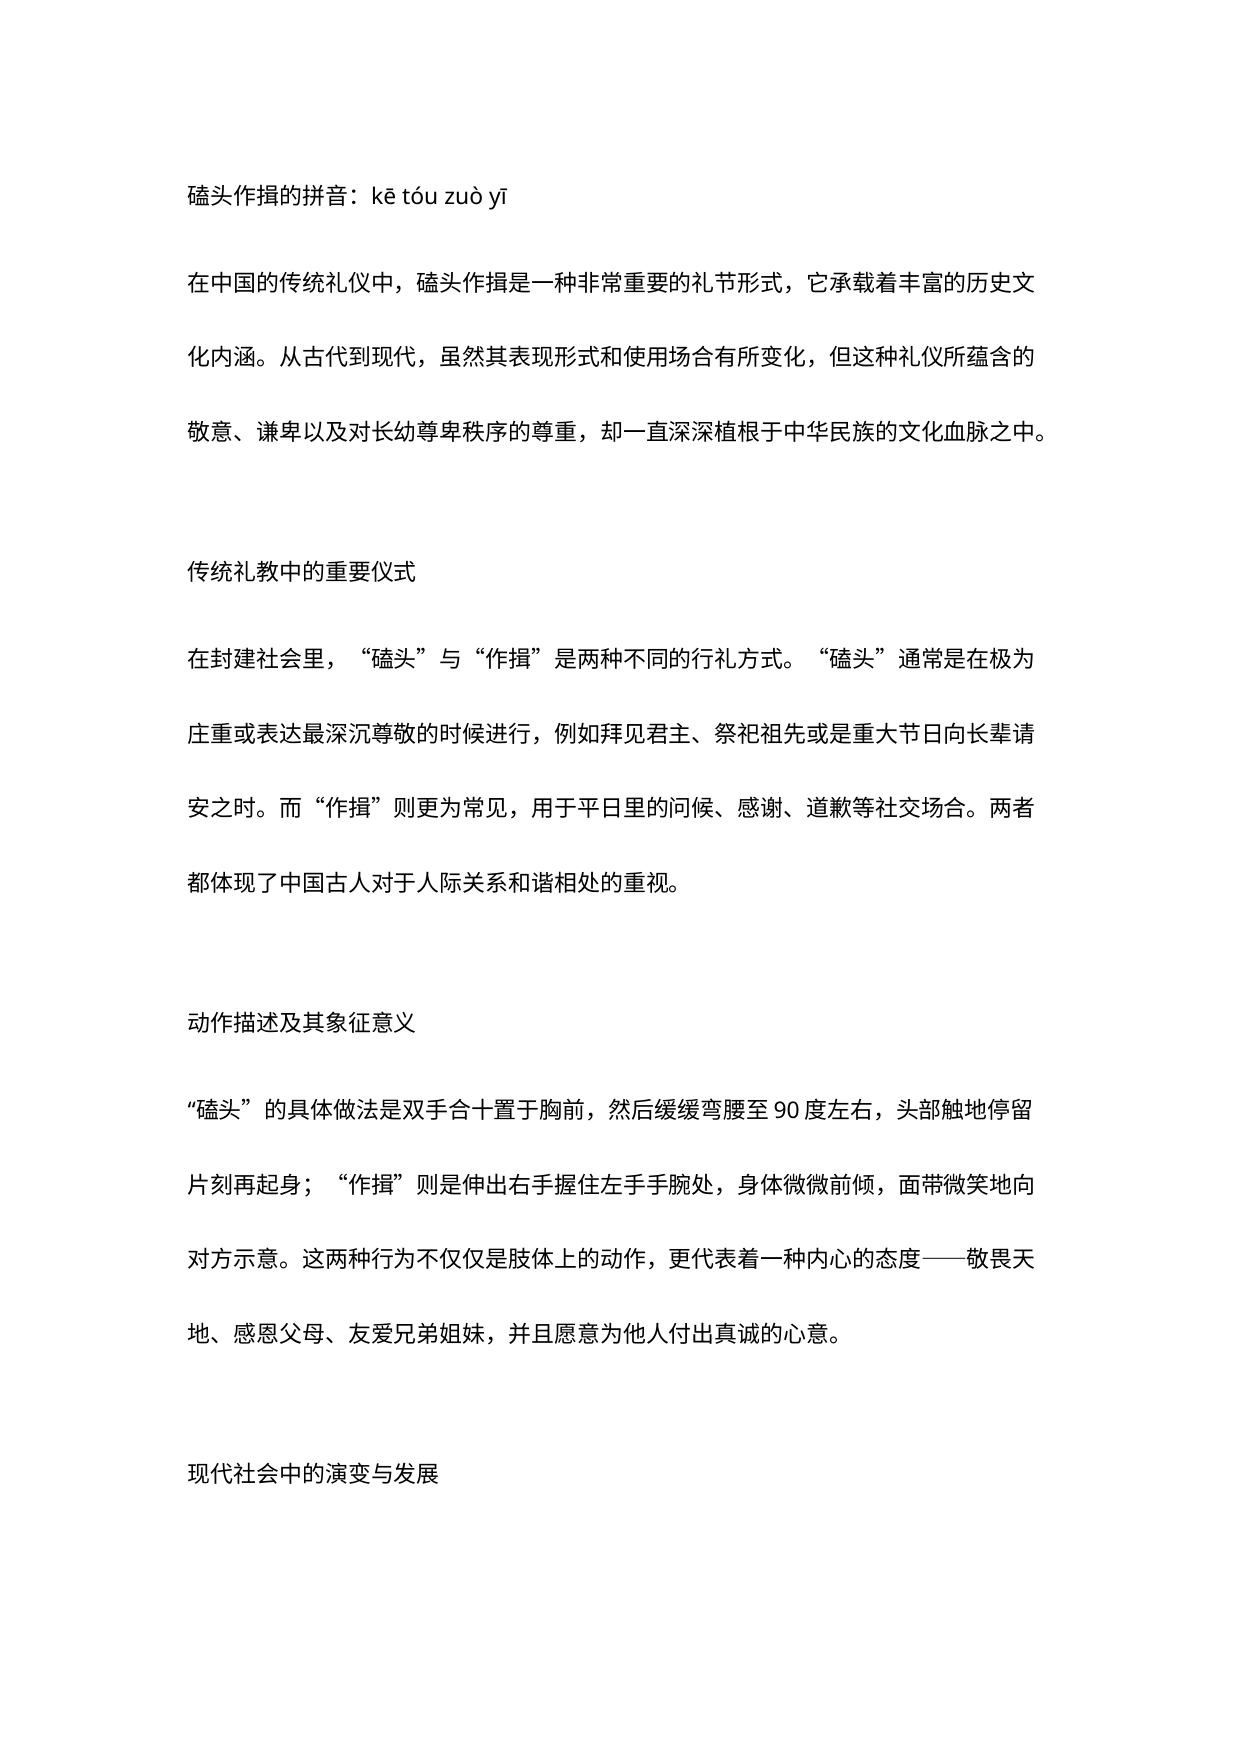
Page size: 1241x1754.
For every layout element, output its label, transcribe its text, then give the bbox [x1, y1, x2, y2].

text “磕头”的具体做法是双手合十置于胸前，然后缓缓弯腰至90度左右，头部触地停留片刻再起身；“作揖”则是伸出右手握住左手手腕处，身体微微前倾，面带微笑地向对方示意。这两种行为不仅仅是肢体上的动作，更代表着一种内心的态度——敬畏天地、感恩父母、友爱兄弟姐妹，并且愿意为他人付出真诚的心意。 [187, 1076, 1053, 1365]
text 传统礼教中的重要仪式 [187, 538, 1053, 603]
text 磕头作揖的拼音：kē tóu zuò yī [187, 162, 1053, 227]
text 现代社会中的演变与发展 [187, 1441, 1053, 1506]
text 在封建社会里，“磕头”与“作揖”是两种不同的行礼方式。“磕头”通常是在极为庄重或表达最深沉尊敬的时候进行，例如拜见君主、祭祀祖先或是重大节日向长辈请安之时。而“作揖”则更为常见，用于平日里的问候、感谢、道歉等社交场合。两者都体现了中国古人对于人际关系和谐相处的重视。 [187, 625, 1053, 914]
text 动作描述及其象征意义 [187, 989, 1053, 1054]
text 在中国的传统礼仪中，磕头作揖是一种非常重要的礼节形式，它承载着丰富的历史文化内涵。从古代到现代，虽然其表现形式和使用场合有所变化，但这种礼仪所蕴含的敬意、谦卑以及对长幼尊卑秩序的尊重，却一直深深植根于中华民族的文化血脉之中。 [187, 249, 1053, 463]
